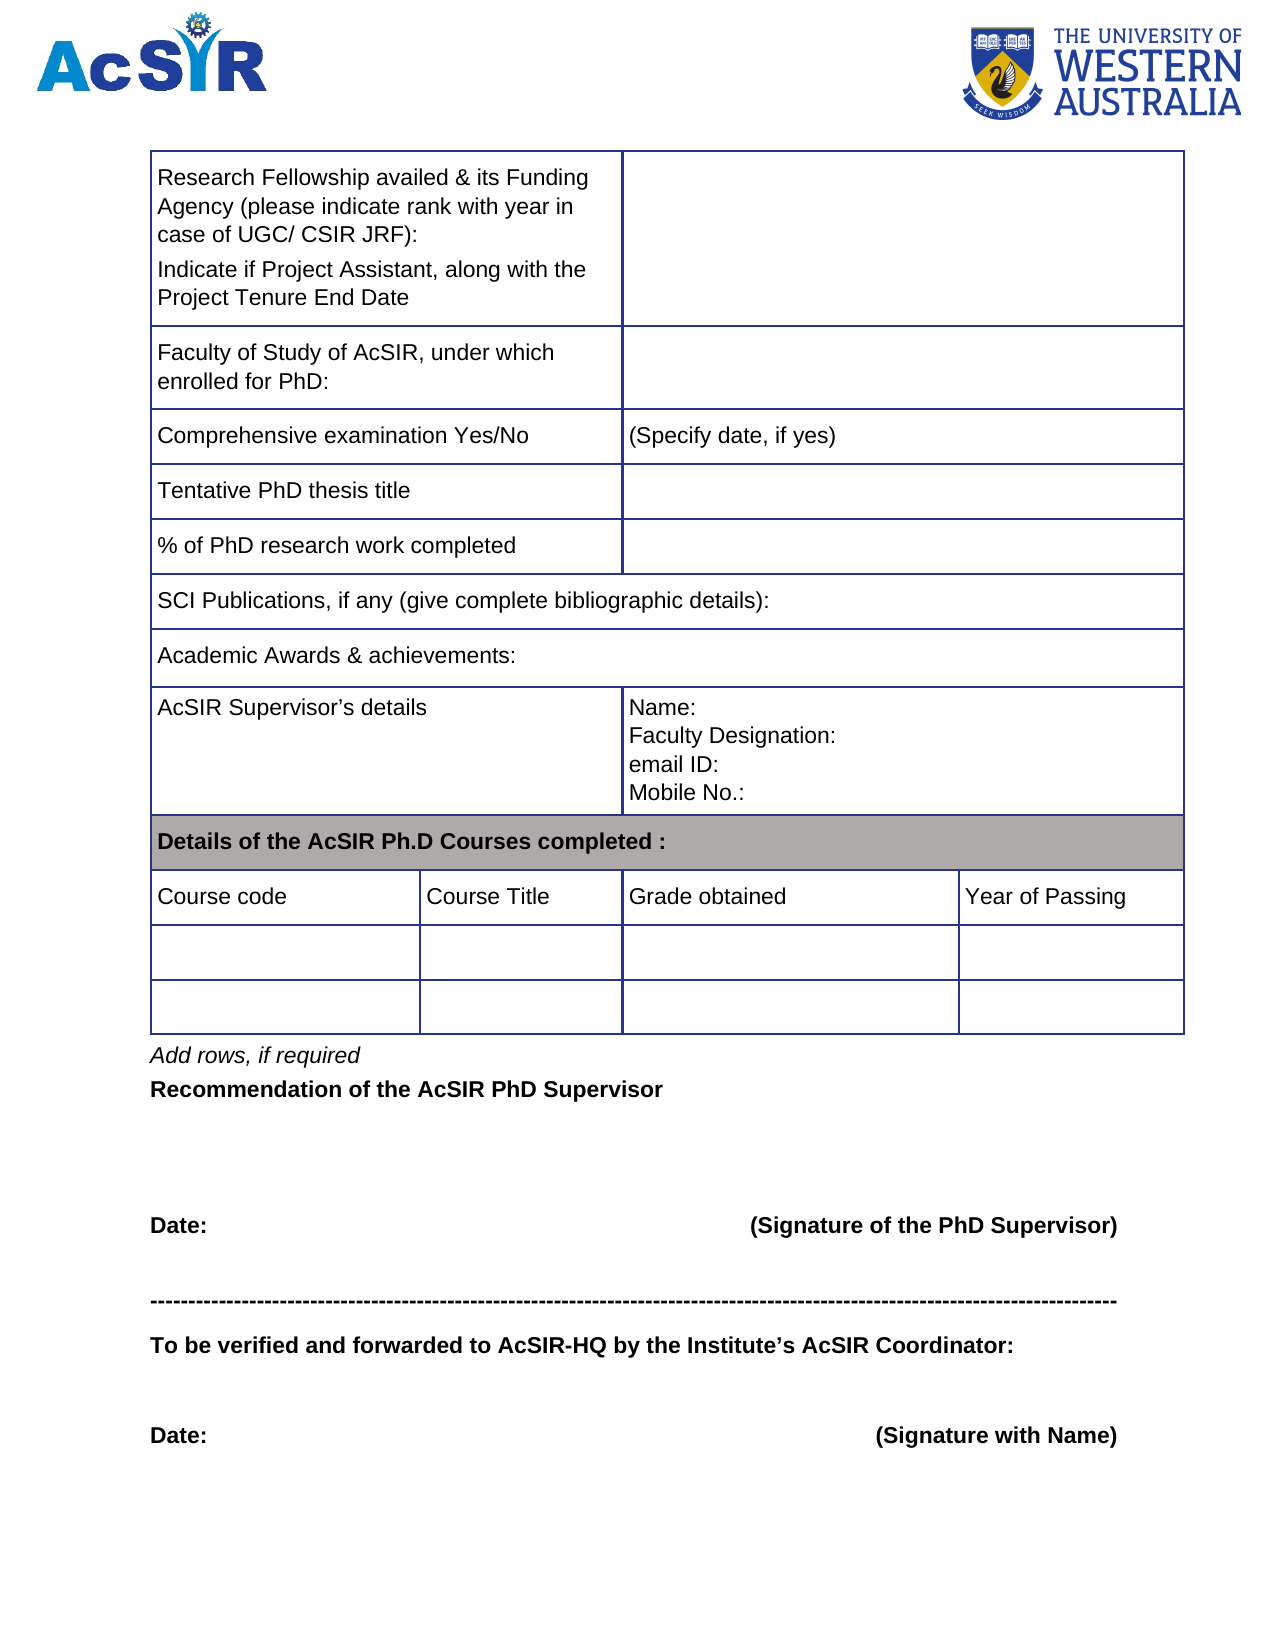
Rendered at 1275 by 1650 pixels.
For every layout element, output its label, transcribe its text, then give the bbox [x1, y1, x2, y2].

table_cell Grade obtained [624, 871, 958, 923]
table_cell [624, 465, 1183, 518]
table_cell Details of the AcSIR Ph.D Courses completed : [152, 816, 1183, 869]
table_cell [421, 981, 621, 1033]
table_cell [421, 926, 621, 978]
picture [962, 27, 1242, 120]
table_cell Year of Passing [960, 871, 1183, 923]
table_cell [624, 926, 958, 978]
table_cell [624, 981, 958, 1033]
picture [29, 7, 282, 105]
text ------------------------------------------------------------------------------------------------------------------------------- [150, 1287, 1125, 1313]
table_cell Course Title [421, 871, 621, 923]
text Add rows, if required [150, 1042, 1125, 1068]
table_cell [152, 926, 419, 978]
table_cell Comprehensive examination Yes/No [152, 410, 621, 463]
table_cell [624, 520, 1183, 573]
table_cell Course code [152, 871, 419, 923]
table_cell [624, 327, 1183, 408]
table_cell Academic Awards & achievements: [152, 630, 1183, 686]
table_cell Faculty of Study of AcSIR, under which enrolled for PhD: [152, 327, 621, 408]
table_cell % of PhD research work completed [152, 520, 621, 573]
table_cell Tentative PhD thesis title [152, 465, 621, 518]
table_cell Name: Faculty Designation: email ID: Mobile No.: [624, 688, 1183, 814]
text Date: (Signature with Name) [150, 1422, 1125, 1449]
text To be verified and forwarded to AcSIR-HQ by the Institute’s AcSIR Coordinator: [150, 1332, 1125, 1358]
table_cell (Specify date, if yes) [624, 410, 1183, 463]
table_cell AcSIR Supervisor’s details [152, 688, 621, 814]
table_cell SCI Publications, if any (give complete bibliographic details): [152, 575, 1183, 628]
table_cell [960, 981, 1183, 1033]
table_cell [624, 152, 1183, 325]
text Date: (Signature of the PhD Supervisor) [150, 1212, 1125, 1238]
text Recommendation of the AcSIR PhD Supervisor [150, 1076, 1125, 1103]
table_cell [960, 926, 1183, 978]
table_cell [152, 981, 419, 1033]
table_cell Research Fellowship availed & its Funding Agency (please indicate rank with year in case of UGC/ CSIR JRF): Indicate if Project Assistant, along with the Project Tenure End Date [152, 152, 621, 325]
